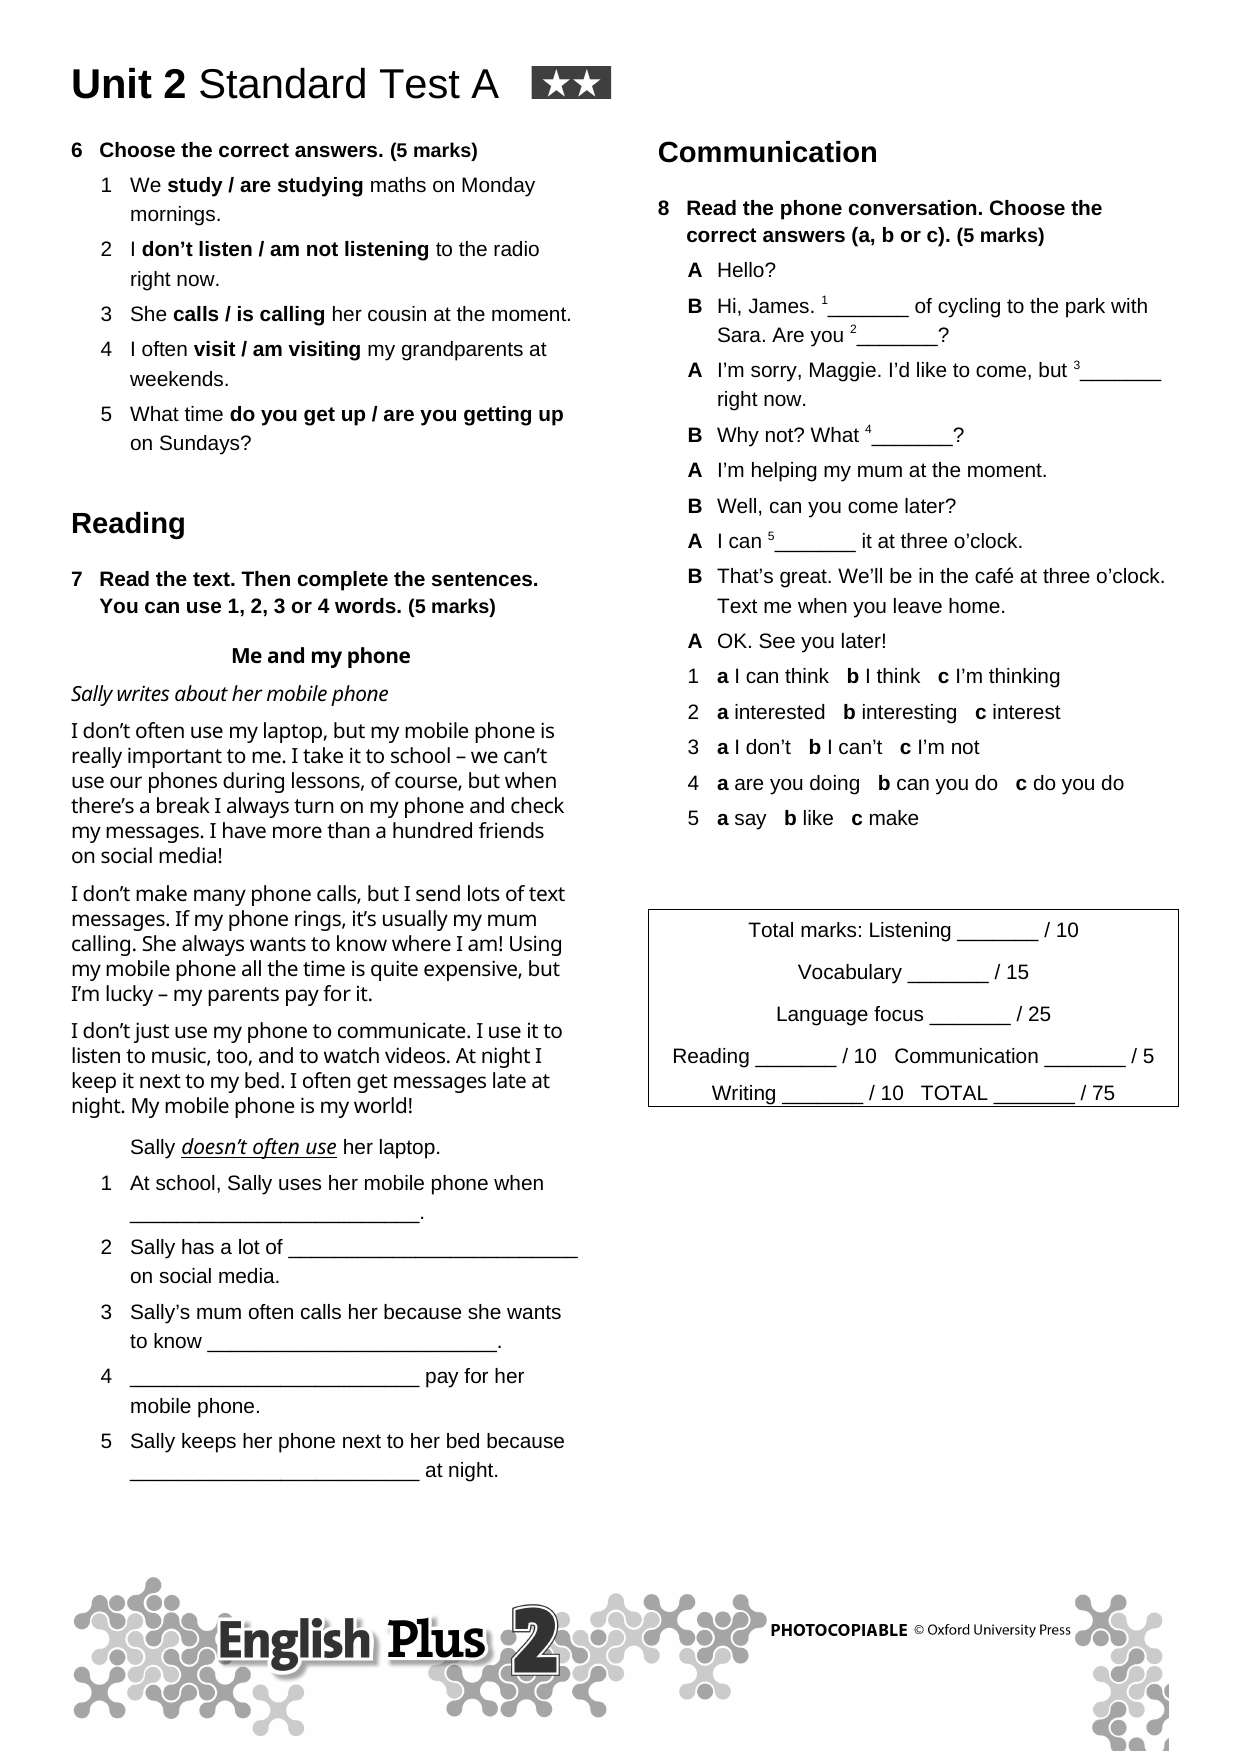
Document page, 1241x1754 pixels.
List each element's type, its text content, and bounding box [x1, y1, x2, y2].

text Sally doesn’t often use her laptop. [100, 1131, 583, 1161]
text 2 I don’t listen / am not listening to the radio right now. [100, 233, 583, 292]
text 6 Choose the correct answers. (5 marks) [71, 136, 583, 163]
text A I’m sorry, Maggie. I’d like to come, but 3_______ right now. [687, 354, 1169, 413]
picture [531, 66, 612, 99]
text 2 Sally has a lot of _________________________ on social media. [100, 1231, 583, 1290]
text I don’t often use my laptop, but my mobile phone is really important to me. I take it to school – we can’t use our phones during lessons, of course, but when there’s a break I always turn on my phone and check my messages. I have more than a hundred friends on social media! [71, 719, 571, 869]
text 2 a interested b interesting c interest [687, 696, 1169, 725]
text 1 We study / are studying maths on Monday mornings. [100, 169, 583, 227]
text 3 She calls / is calling her cousin at the moment. [100, 298, 583, 327]
text B That’s great. We’ll be in the café at three o’clock. Text me when you leave home. [687, 561, 1169, 619]
text Reading _______ / 10 Communication _______ / 5 Writing _______ / 10 TOTAL _______ / 75 [649, 1035, 1178, 1106]
text 1 a I can think b I think c I’m thinking [687, 661, 1169, 690]
text 3 a I don’t b I can’t c I’m not [687, 731, 1169, 761]
text Me and my phone [71, 644, 571, 669]
text 4 I often visit / am visiting my grandparents at weekends. [100, 333, 583, 392]
text 1 At school, Sally uses her mobile phone when _________________________. [100, 1167, 583, 1225]
text 5 a say b like c make [687, 802, 1169, 831]
text 4 a are you doing b can you do c do you do [687, 767, 1169, 796]
text Reading [71, 506, 583, 540]
text B Why not? What 4_______? [687, 419, 1169, 448]
text 3 Sally’s mum often calls her because she wants to know _________________________. [100, 1296, 583, 1354]
text B Hi, James. 1_______ of cycling to the park with Sara. Are you 2_______? [687, 290, 1169, 348]
picture [70, 1570, 1169, 1751]
text Sally writes about her mobile phone [71, 681, 571, 706]
text A I can 5_______ it at three o’clock. [687, 525, 1169, 554]
text Total marks: Listening _______ / 10 [649, 910, 1178, 942]
text I don’t make many phone calls, but I send lots of text messages. If my phone rings, it’s usually my mum calling. She always wants to know where I am! Using my mobile phone all the time is quite expensive, but I’m lucky – my parents pay for it. [71, 881, 571, 1006]
text A I’m helping my mum at the moment. [687, 454, 1169, 483]
text 4 _________________________ pay for her mobile phone. [100, 1361, 583, 1419]
text 7 Read the text. Then complete the sentences. You can use 1, 2, 3 or 4 words. (5 marks) [71, 565, 583, 619]
text A Hello? [687, 254, 1169, 283]
text Communication [658, 136, 1169, 169]
text 5 Sally keeps her phone next to her bed because _________________________ at night. [100, 1425, 583, 1483]
text B Well, can you come later? [687, 490, 1169, 519]
text 8 Read the phone conversation. Choose the correct answers (a, b or c). (5 marks) [658, 194, 1169, 248]
text Language focus _______ / 25 [649, 993, 1178, 1026]
text Vocabulary _______ / 15 [649, 951, 1178, 984]
text A OK. See you later! [687, 625, 1169, 654]
text I don’t just use my phone to communicate. I use it to listen to music, too, and to watch videos. At night I keep it next to my bed. I often get messages late at night. My mobile phone is my world! [71, 1019, 571, 1119]
text 5 What time do you get up / are you getting up on Sundays? [100, 398, 583, 456]
